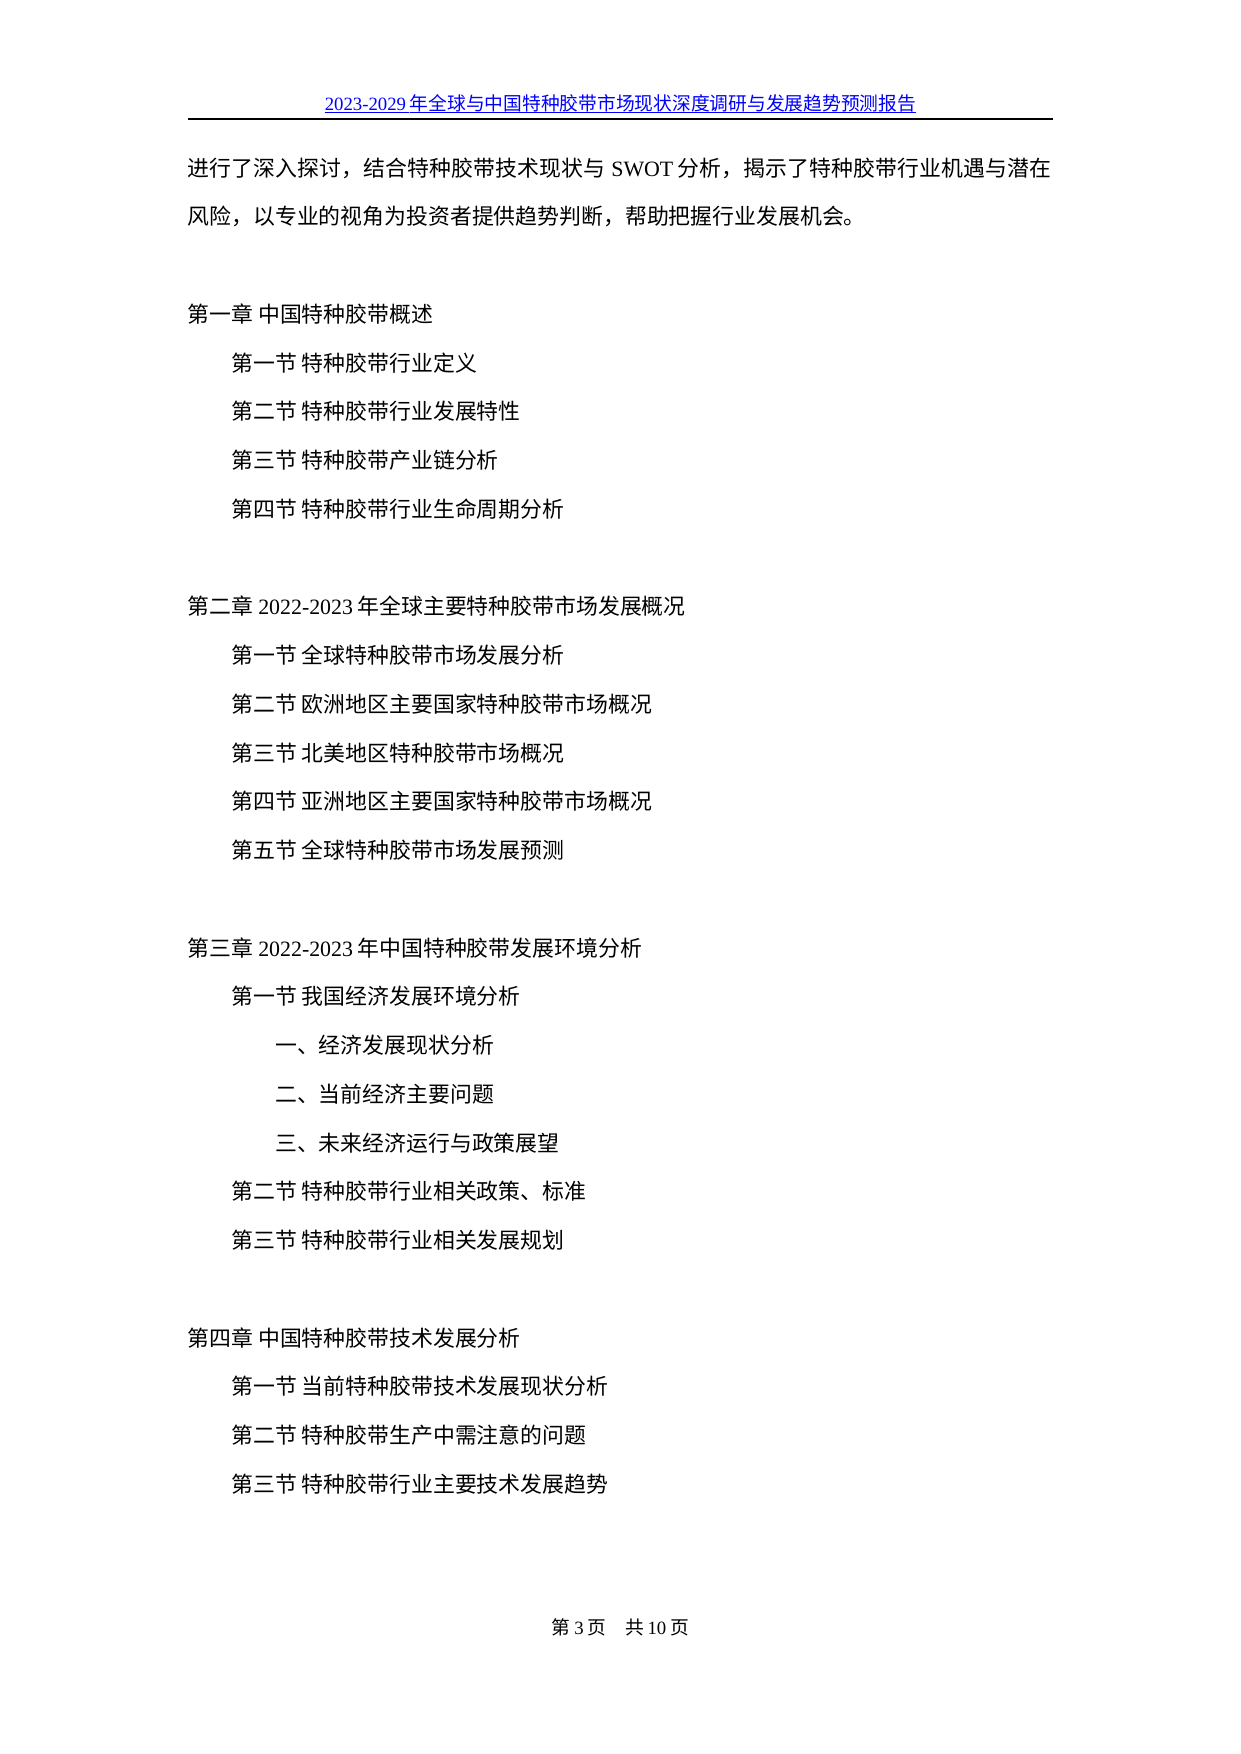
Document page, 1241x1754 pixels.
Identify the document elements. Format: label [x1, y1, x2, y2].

text [187, 150, 1053, 1499]
